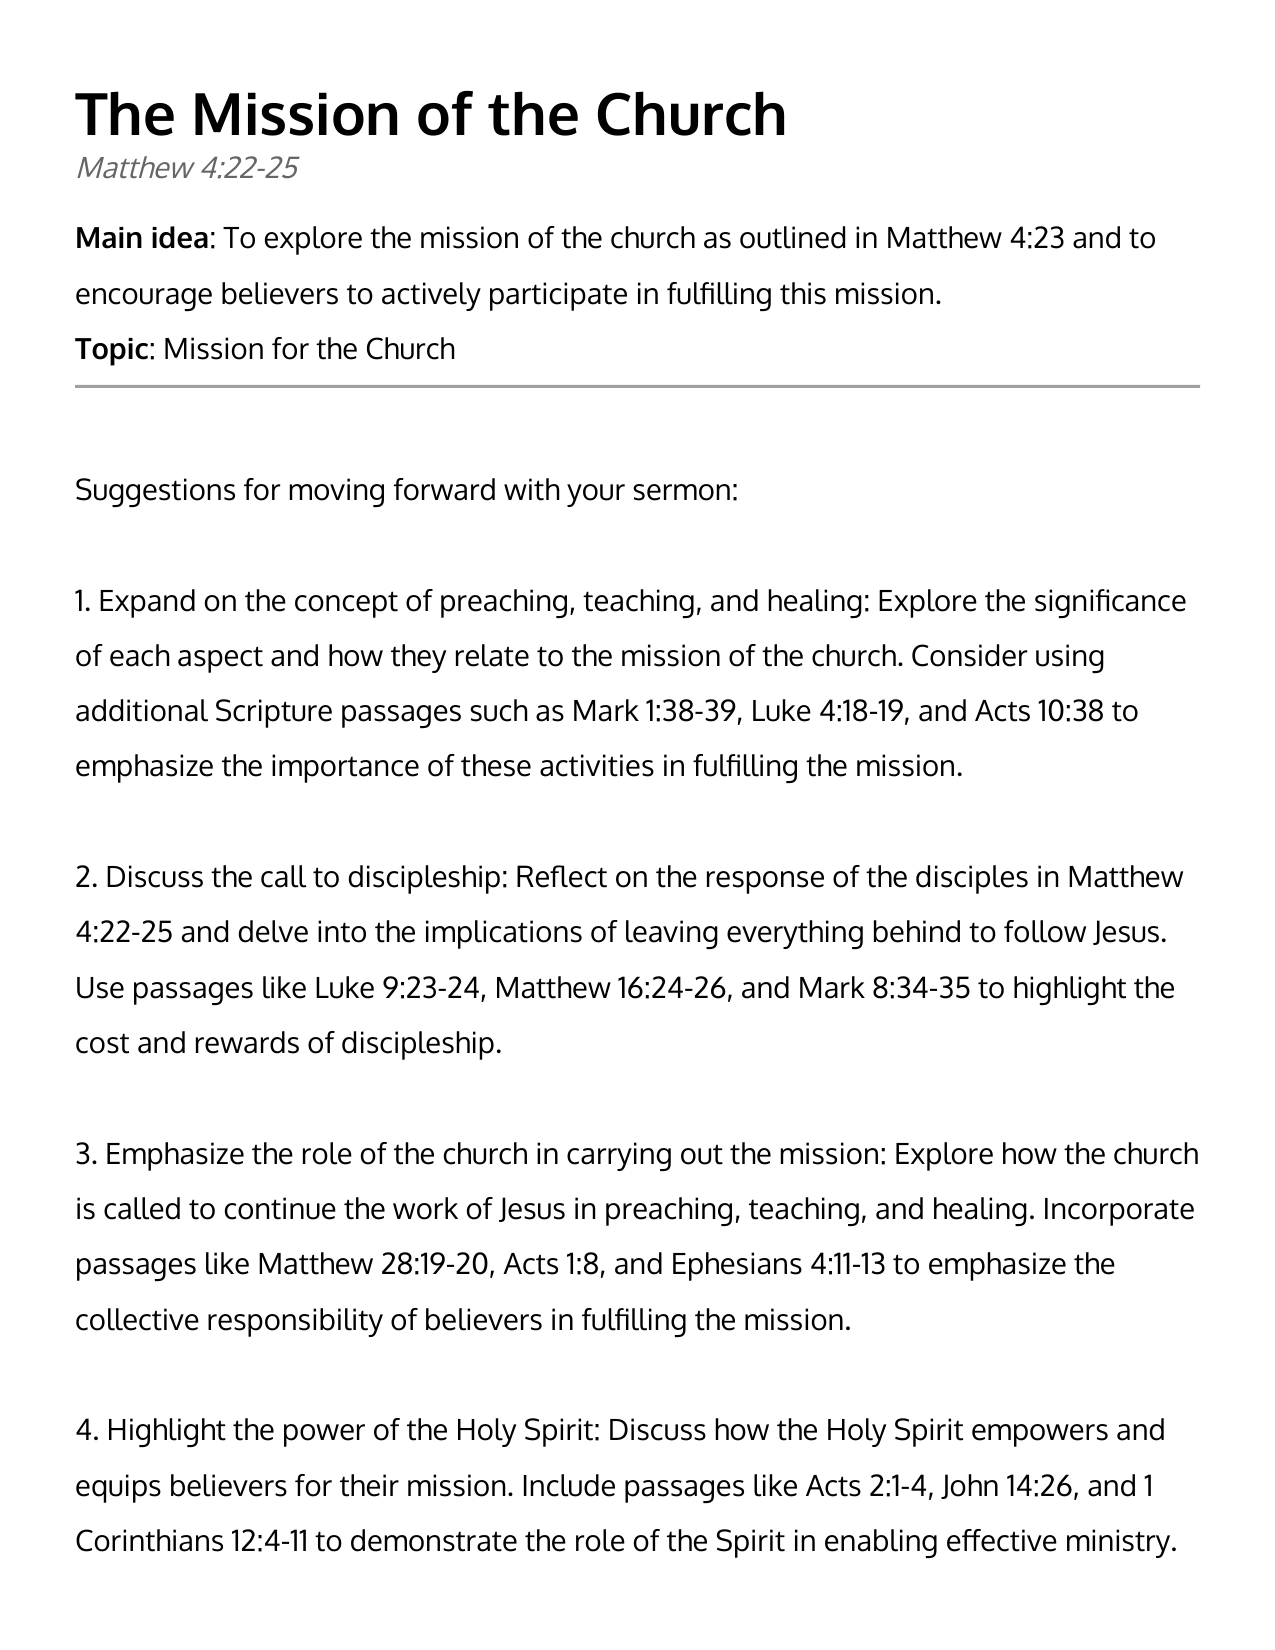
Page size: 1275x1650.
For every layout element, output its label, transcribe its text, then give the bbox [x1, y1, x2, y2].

title The Mission of the Church [75, 75, 1200, 149]
text Main idea: To explore the mission of the church as outlined in Matthew 4:23 and to encourage believers to actively participate in fulfilling this mission. [75, 219, 1200, 311]
subtitle Matthew 4:22-25 [75, 149, 1200, 186]
text 2. Discuss the call to discipleship: Reflect on the response of the disciples in Matthew 4:22-25 and delve into the implications of leaving everything behind to follow Jesus. Use passages like Luke 9:23-24, Matthew 16:24-26, and Mark 8:34-35 to highlight the cost and rewards of discipleship. [75, 857, 1200, 1060]
text Topic: Mission for the Church [75, 329, 1200, 366]
text 1. Expand on the concept of preaching, teaching, and healing: Explore the significance of each aspect and how they relate to the mission of the church. Consider using additional Scripture passages such as Mark 1:38-39, Luke 4:18-19, and Acts 10:38 to emphasize the importance of these activities in fulfilling the mission. [75, 581, 1200, 784]
text 4. Highlight the power of the Holy Spirit: Discuss how the Holy Spirit empowers and equips believers for their mission. Include passages like Acts 2:1-4, John 14:26, and 1 Corinthians 12:4-11 to demonstrate the role of the Spirit in enabling effective ministry. [75, 1411, 1200, 1558]
text 3. Emphasize the role of the church in carrying out the mission: Explore how the church is called to continue the work of Jesus in preaching, teaching, and healing. Incorporate passages like Matthew 28:19-20, Acts 1:8, and Ephesians 4:11-13 to emphasize the collective responsibility of believers in fulfilling the mission. [75, 1134, 1200, 1337]
text Suggestions for moving forward with your sermon: [75, 470, 1200, 507]
